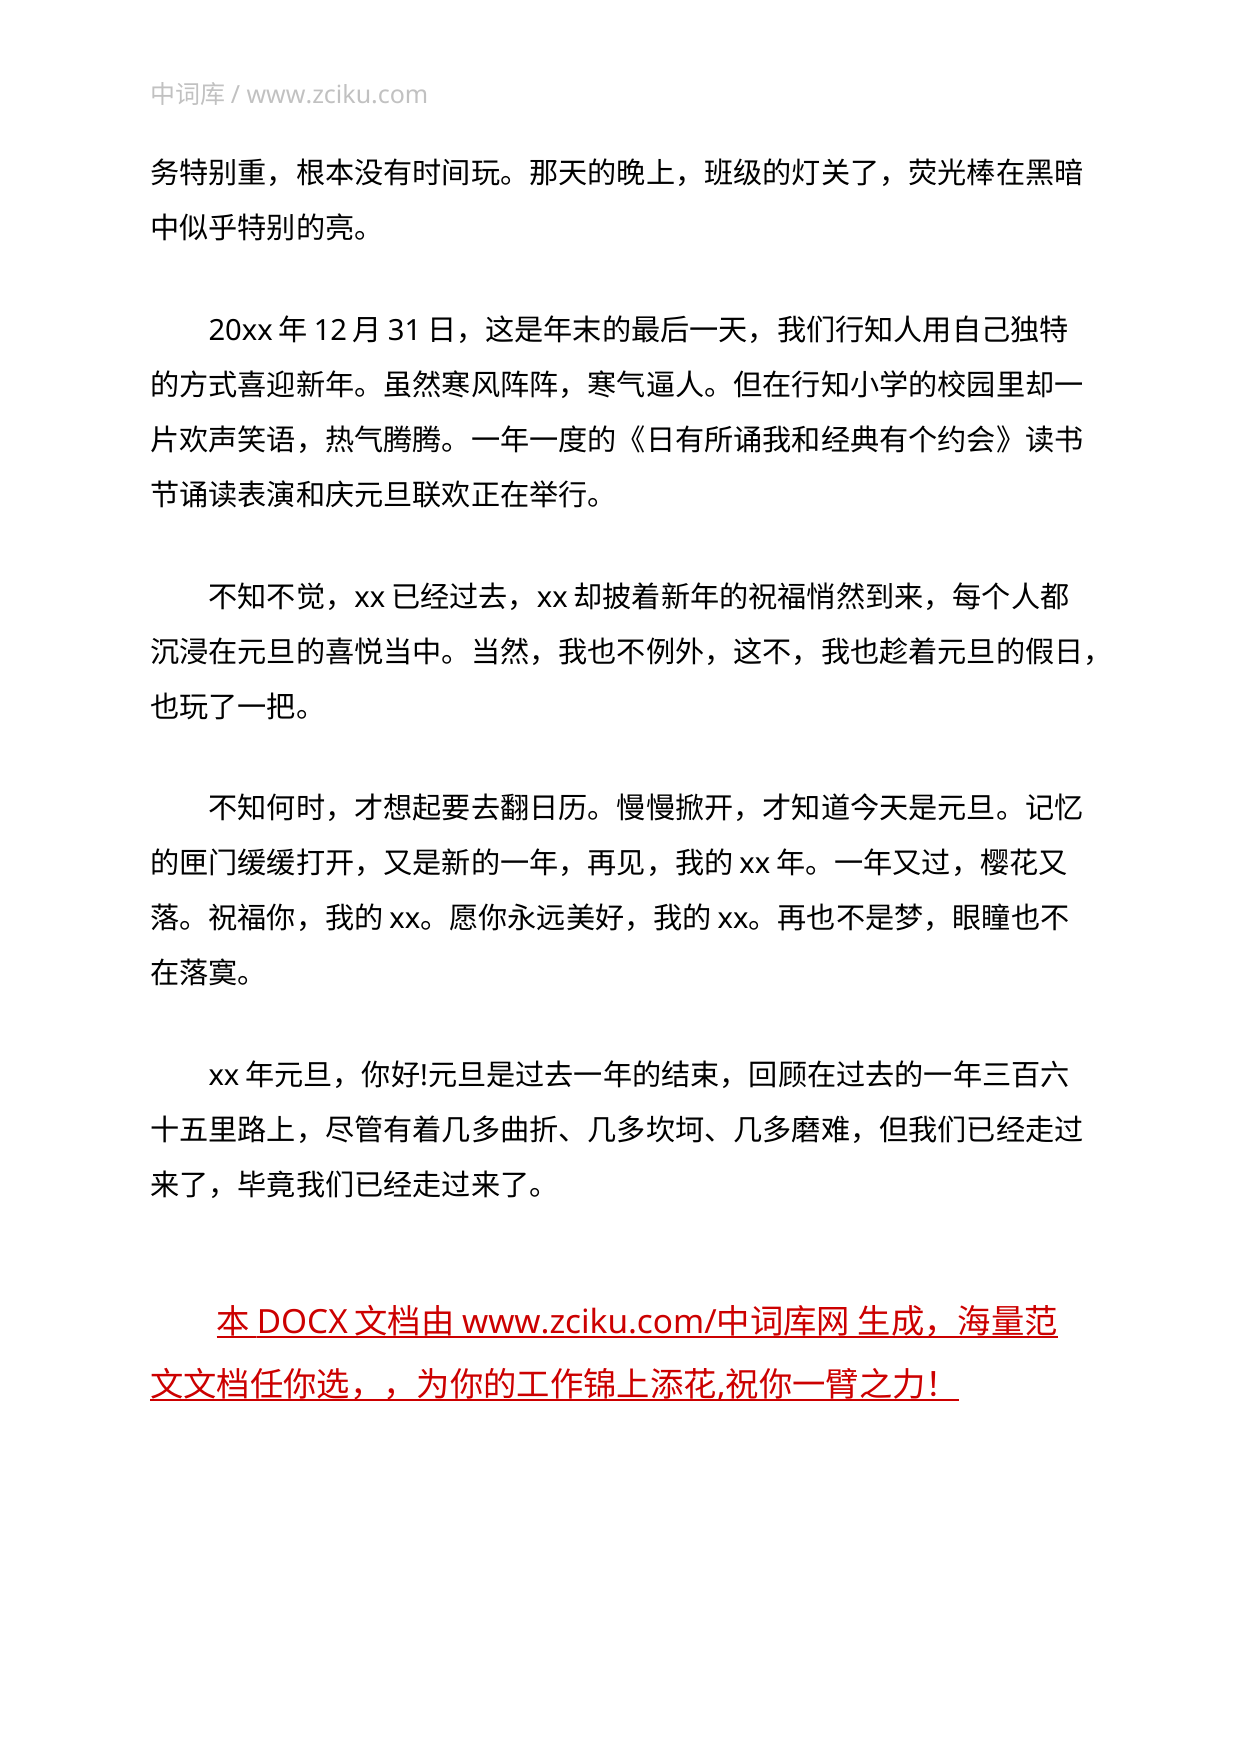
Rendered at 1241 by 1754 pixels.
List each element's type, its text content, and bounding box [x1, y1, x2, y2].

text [150, 150, 1090, 247]
text xx年元旦，你好!元旦是过去一年的结束，回顾在过去的一年三百六十五里路上，尽管有着几多曲折、几多坎坷、几多磨难，但我们已经走过来了，毕竟我们已经走过来了。 [150, 1052, 1090, 1204]
text 不知不觉，xx已经过去，xx却披着新年的祝福悄然到来，每个人都沉浸在元旦的喜悦当中。当然，我也不例外，这不，我也趁着元旦的假日，也玩了一把。 [150, 573, 1090, 725]
text 本DOCX文档由 www.zciku.com/中词库网 生成，海量范文文档任你选，，为你的工作锦上添花,祝你一臂之力！ [150, 1294, 1090, 1406]
text 20xx年12月31日，这是年末的最后一天，我们行知人用自己独特的方式喜迎新年。虽然寒风阵阵，寒气逼人。但在行知小学的校园里却一片欢声笑语，热气腾腾。一年一度的《日有所诵我和经典有个约会》读书节诵读表演和庆元旦联欢正在举行。 [150, 307, 1090, 514]
text 不知何时，才想起要去翻日历。慢慢掀开，才知道今天是元旦。记忆的匣门缓缓打开，又是新的一年，再见，我的xx年。一年又过，樱花又落。祝福你，我的xx。愿你永远美好，我的xx。再也不是梦，眼瞳也不在落寞。 [150, 785, 1090, 992]
